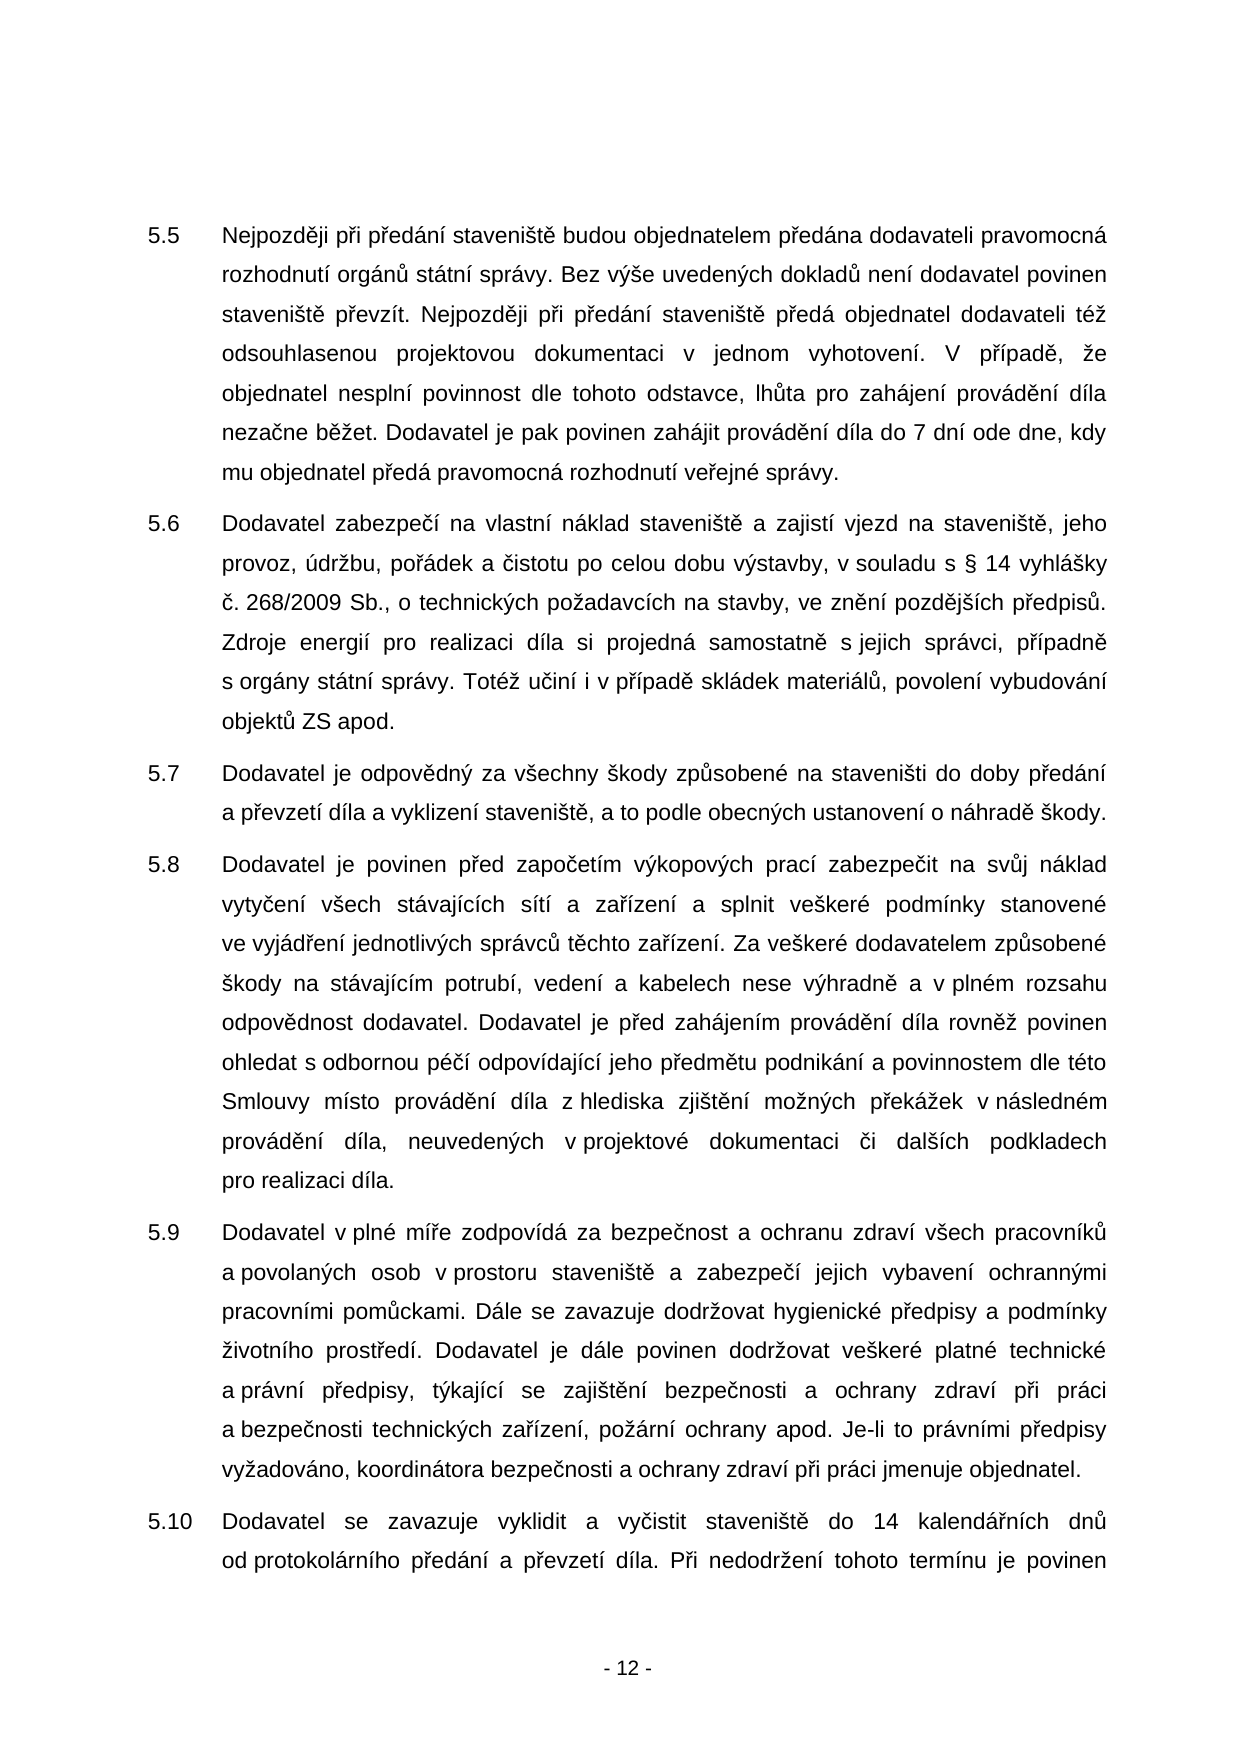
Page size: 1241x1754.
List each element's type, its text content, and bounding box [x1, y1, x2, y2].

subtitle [148, 1508, 1107, 1574]
subtitle Dodavatel je povinen před započetím výkopových prací zabezpečit na svůj náklad vytyčení všech stávajících sítí a zařízení a splnit veškeré podmínky stanovené ve vyjádření jednotlivých správců těchto zařízení. Za veškeré dodavatelem způsobené škody na stávajícím potrubí, vedení a kabelech nese výhradně a v plném rozsahu odpovědnost dodavatel. Dodavatel je před zahájením provádění díla rovněž povinen ohledat s odbornou péčí odpovídající jeho předmětu podnikání a povinnostem dle této Smlouvy místo provádění díla z hlediska zjištění možných překážek v následném provádění díla, neuvedených v projektové dokumentaci či dalších podkladech pro realizaci díla. [148, 851, 1107, 1193]
subtitle Dodavatel v plné míře zodpovídá za bezpečnost a ochranu zdraví všech pracovníků a povolaných osob v prostoru staveniště a zabezpečí jejich vybavení ochrannými pracovními pomůckami. Dále se zavazuje dodržovat hygienické předpisy a podmínky životního prostředí. Dodavatel je dále povinen dodržovat veškeré platné technické a právní předpisy, týkající se zajištění bezpečnosti a ochrany zdraví při práci a bezpečnosti technických zařízení, požární ochrany apod. Je-li to právními předpisy vyžadováno, koordinátora bezpečnosti a ochrany zdraví při práci jmenuje objednatel. [148, 1219, 1107, 1482]
subtitle Dodavatel zabezpečí na vlastní náklad staveniště a zajistí vjezd na staveniště, jeho provoz, údržbu, pořádek a čistotu po celou dobu výstavby, v souladu s § 14 vyhlášky č. 268/2009 Sb., o technických požadavcích na stavby, ve znění pozdějších předpisů. Zdroje energií pro realizaci díla si projedná samostatně s jejich správci, případně s orgány státní správy. Totéž učiní i v případě skládek materiálů, povolení vybudování objektů ZS apod. [148, 510, 1107, 734]
subtitle Dodavatel je odpovědný za všechny škody způsobené na staveništi do doby předání a převzetí díla a vyklizení staveniště, a to podle obecných ustanovení o náhradě škody. [148, 760, 1107, 826]
subtitle Nejpozději při předání staveniště budou objednatelem předána dodavateli pravomocná rozhodnutí orgánů státní správy. Bez výše uvedených dokladů není dodavatel povinen staveniště převzít. Nejpozději při předání staveniště předá objednatel dodavateli též odsouhlasenou projektovou dokumentaci v jednom vyhotovení. V případě, že objednatel nesplní povinnost dle tohoto odstavce, lhůta pro zahájení provádění díla nezačne běžet. Dodavatel je pak povinen zahájit provádění díla do 7 dní ode dne, kdy mu objednatel předá pravomocná rozhodnutí veřejné správy. [148, 222, 1107, 485]
